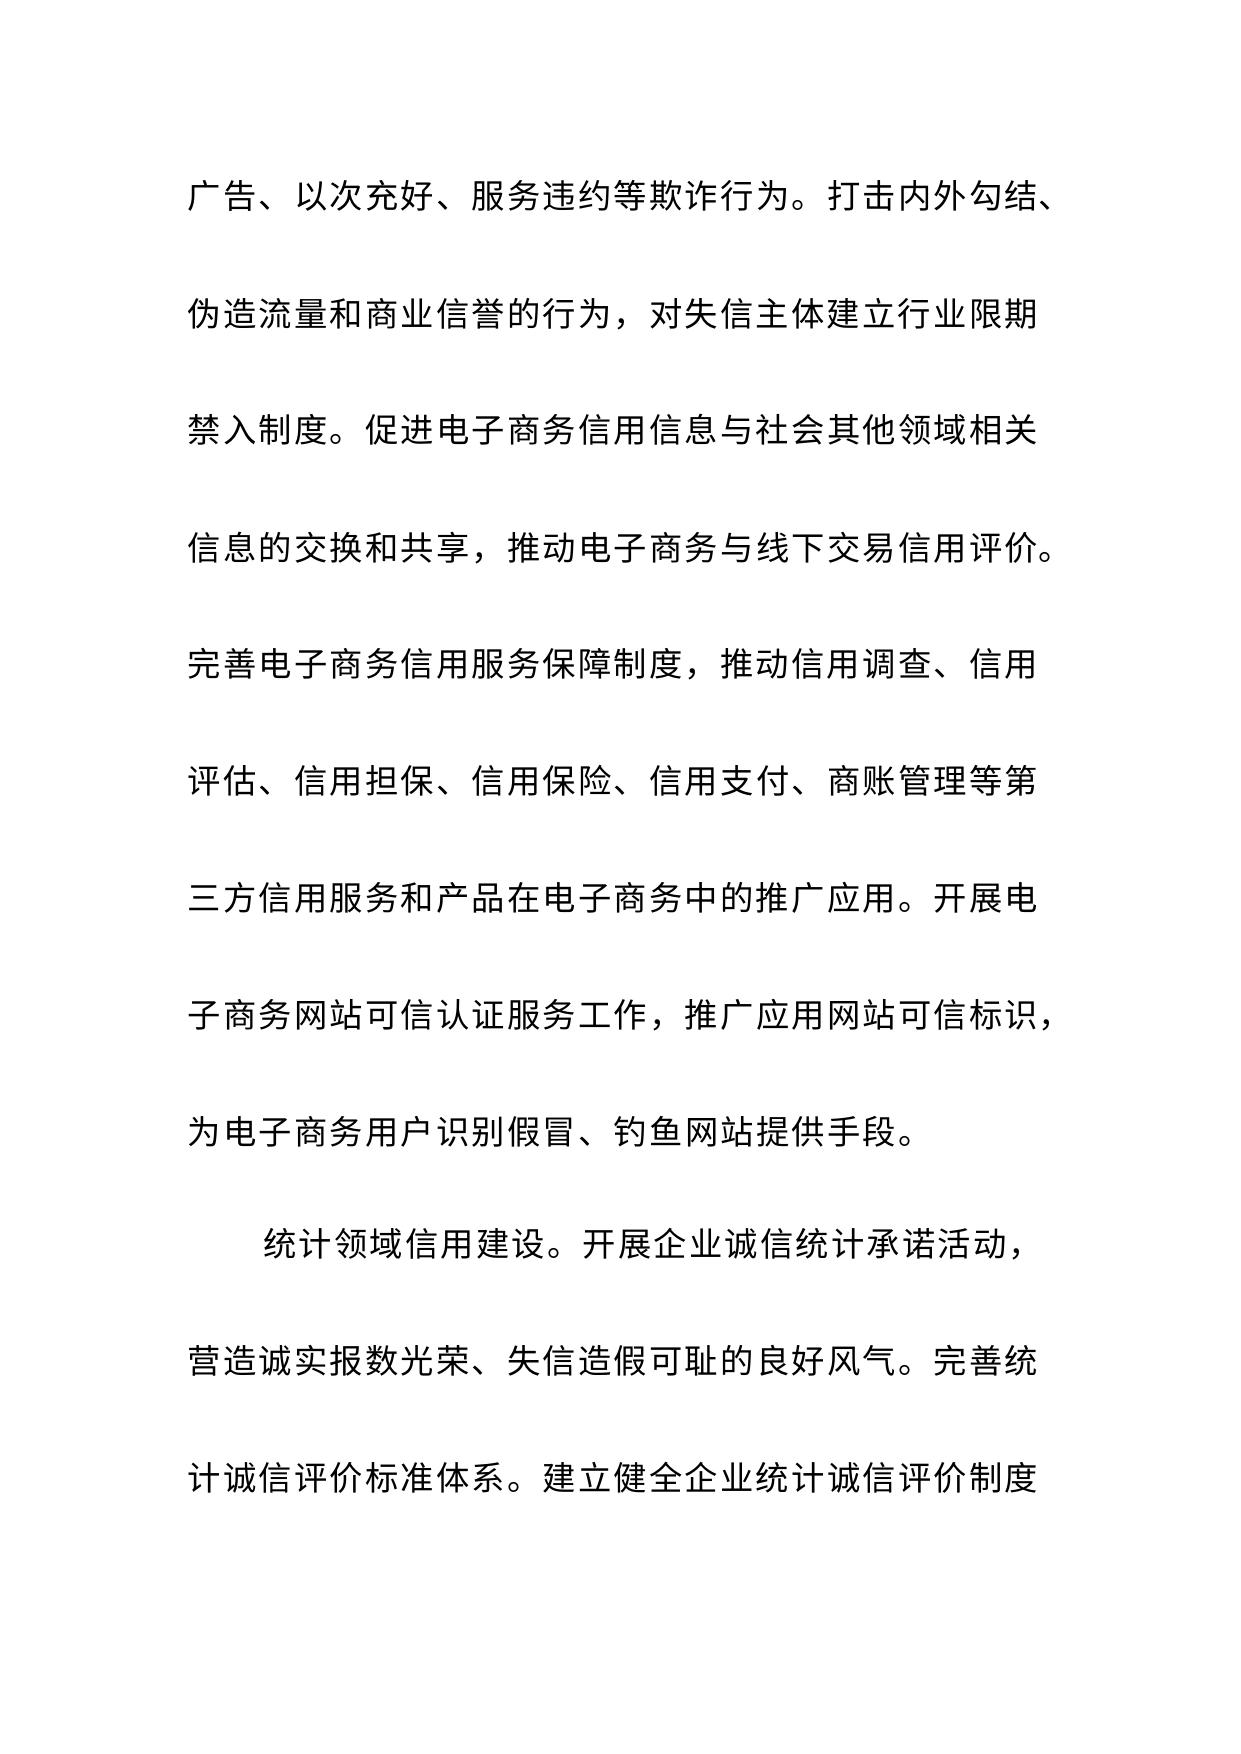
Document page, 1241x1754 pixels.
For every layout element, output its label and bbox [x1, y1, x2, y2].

text [187, 1209, 1053, 1508]
text [187, 162, 1053, 1163]
